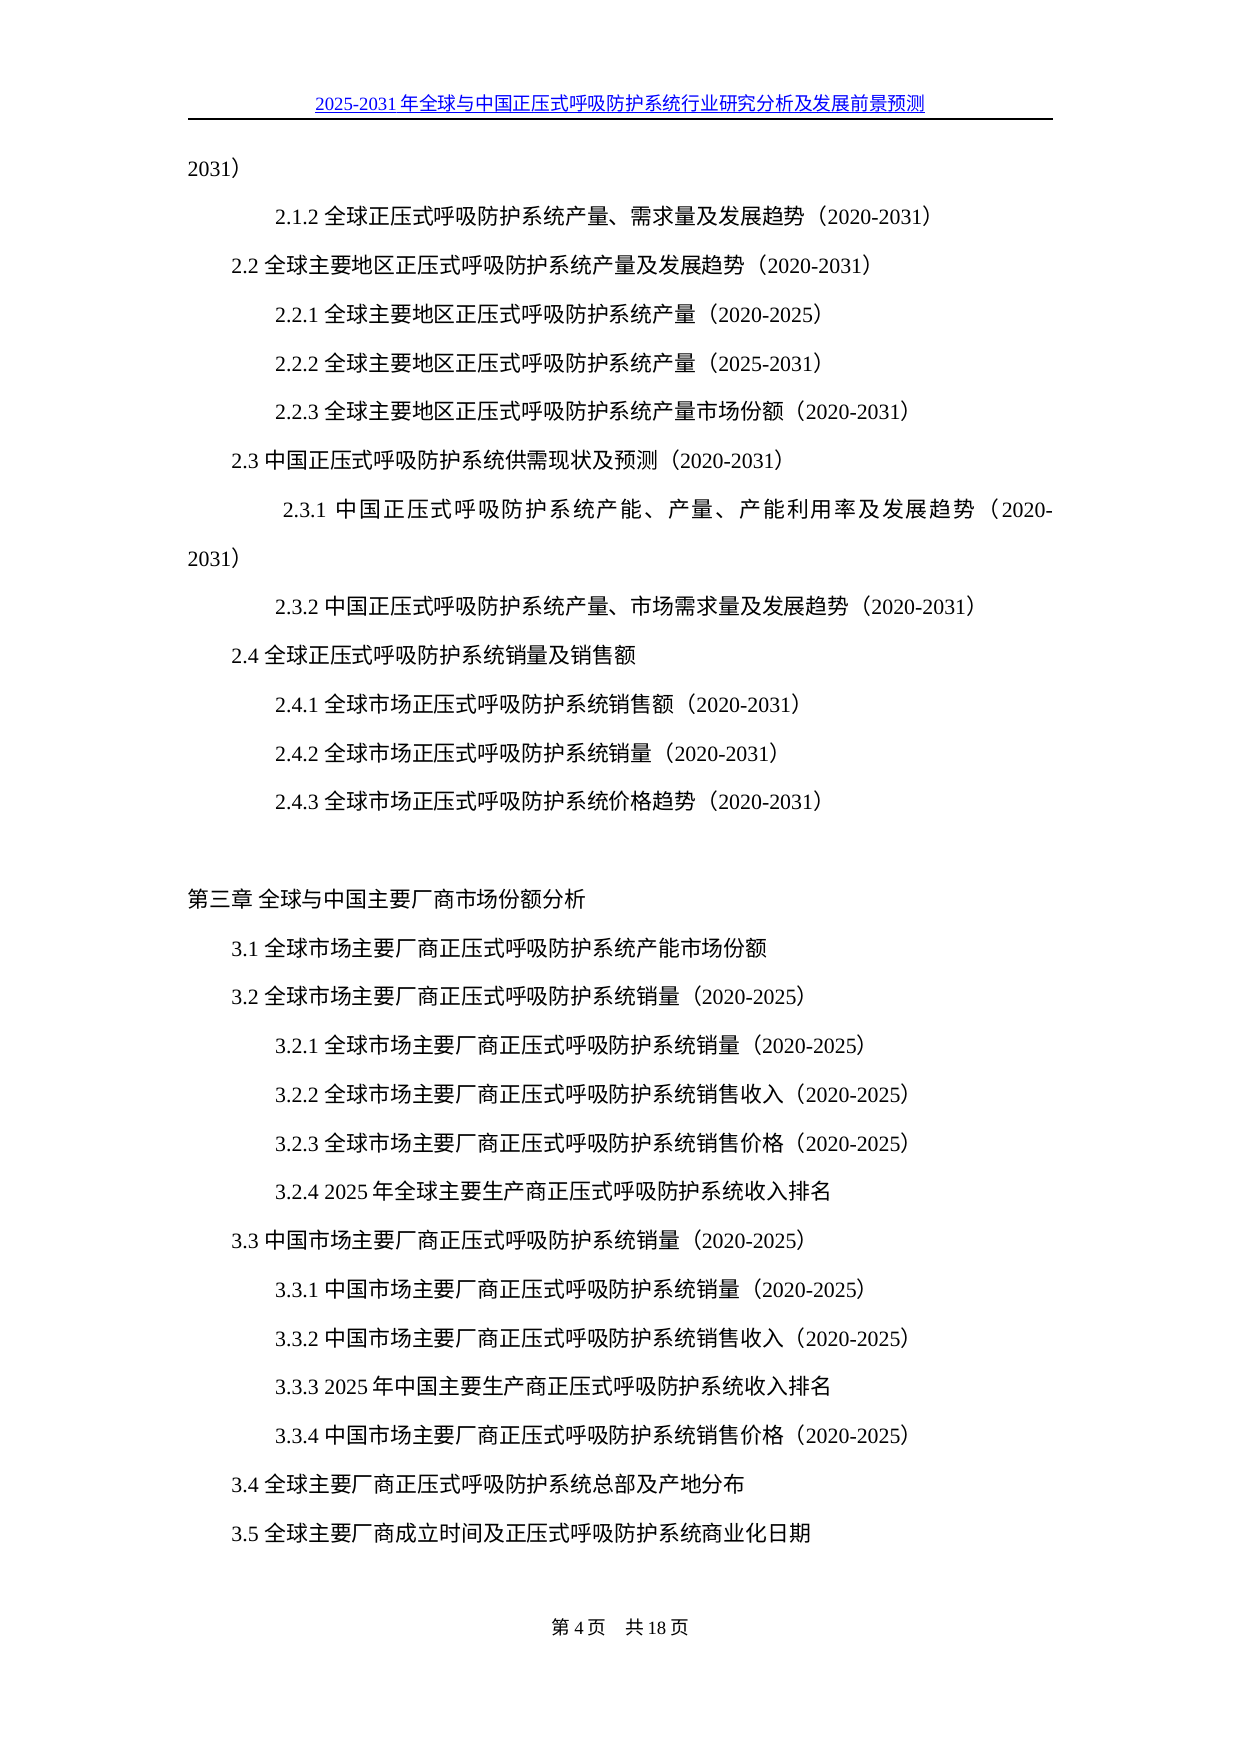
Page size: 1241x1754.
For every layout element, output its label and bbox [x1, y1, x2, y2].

text [187, 150, 1053, 1548]
